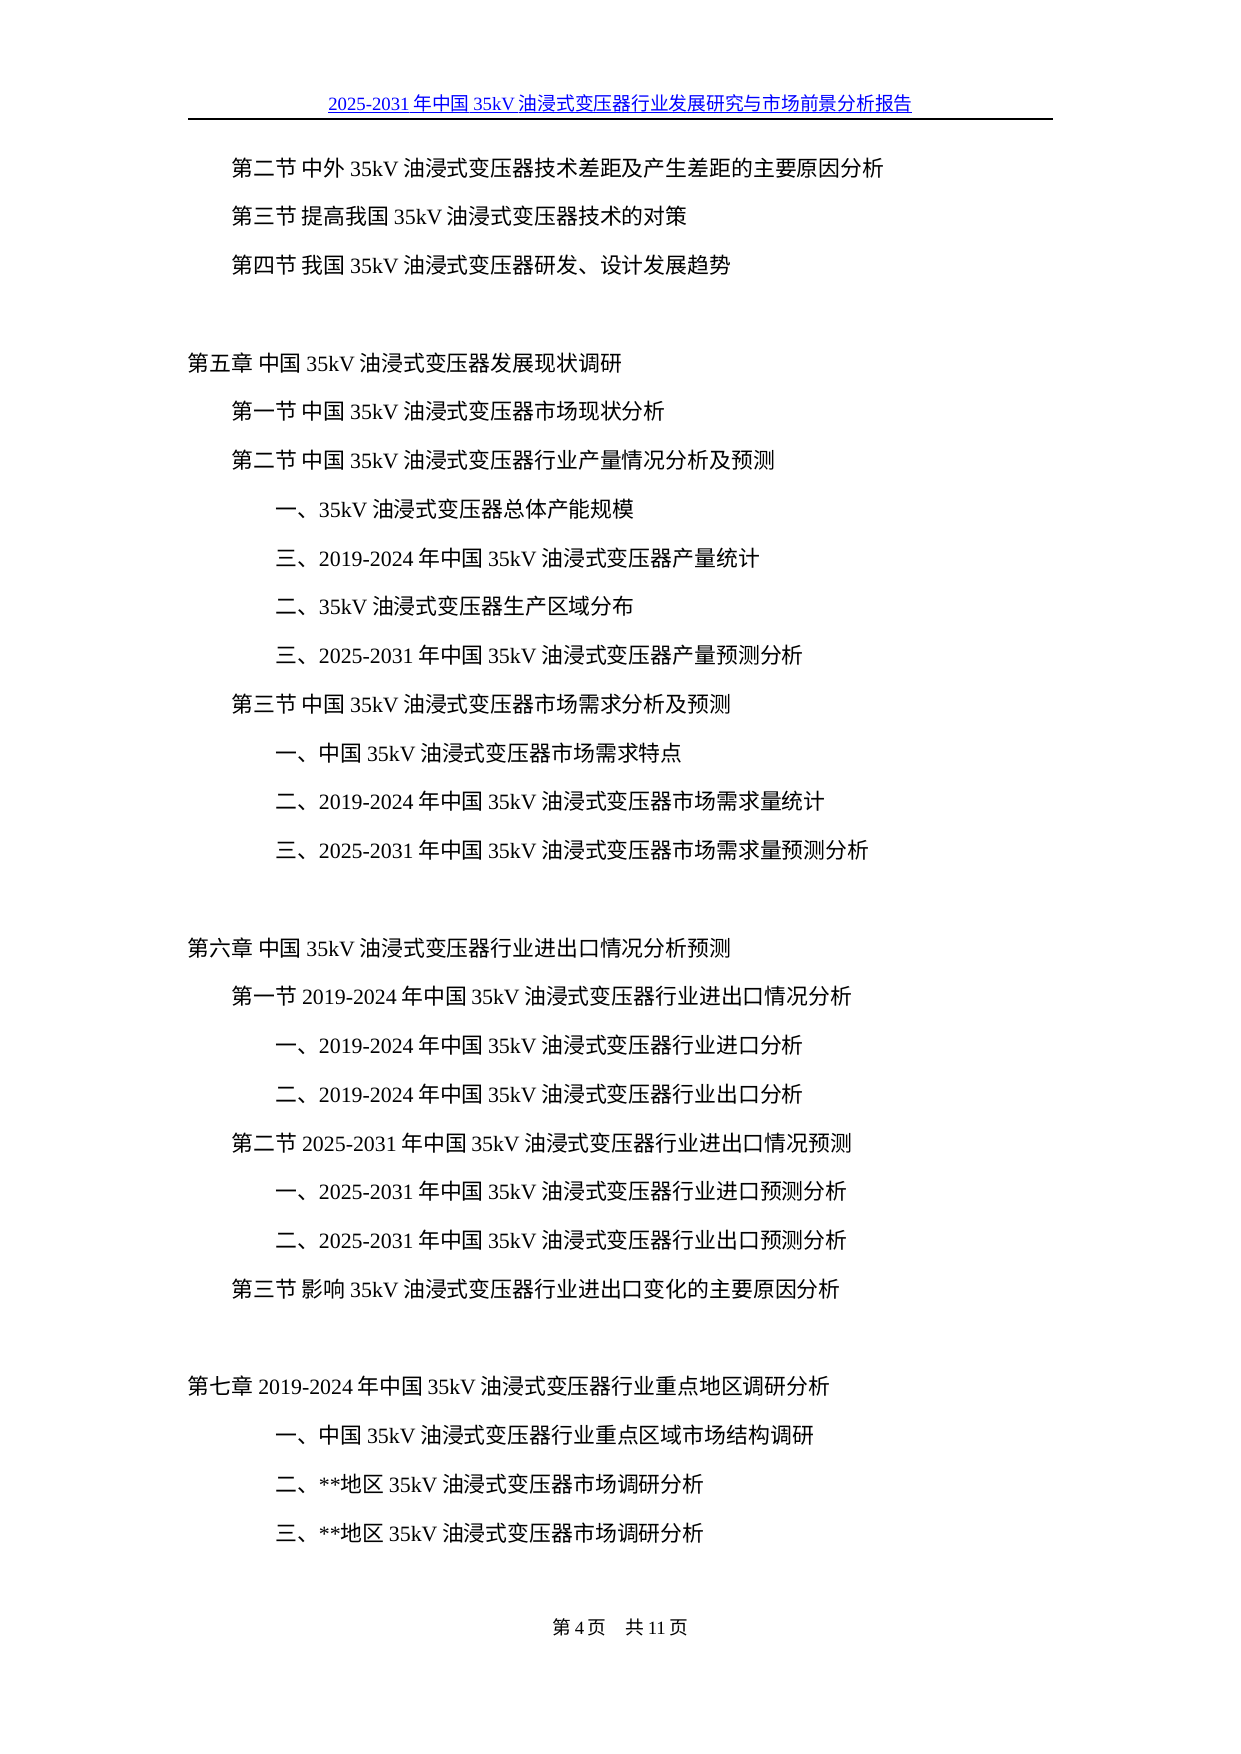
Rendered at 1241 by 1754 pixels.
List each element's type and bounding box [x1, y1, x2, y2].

text [187, 150, 1053, 1548]
